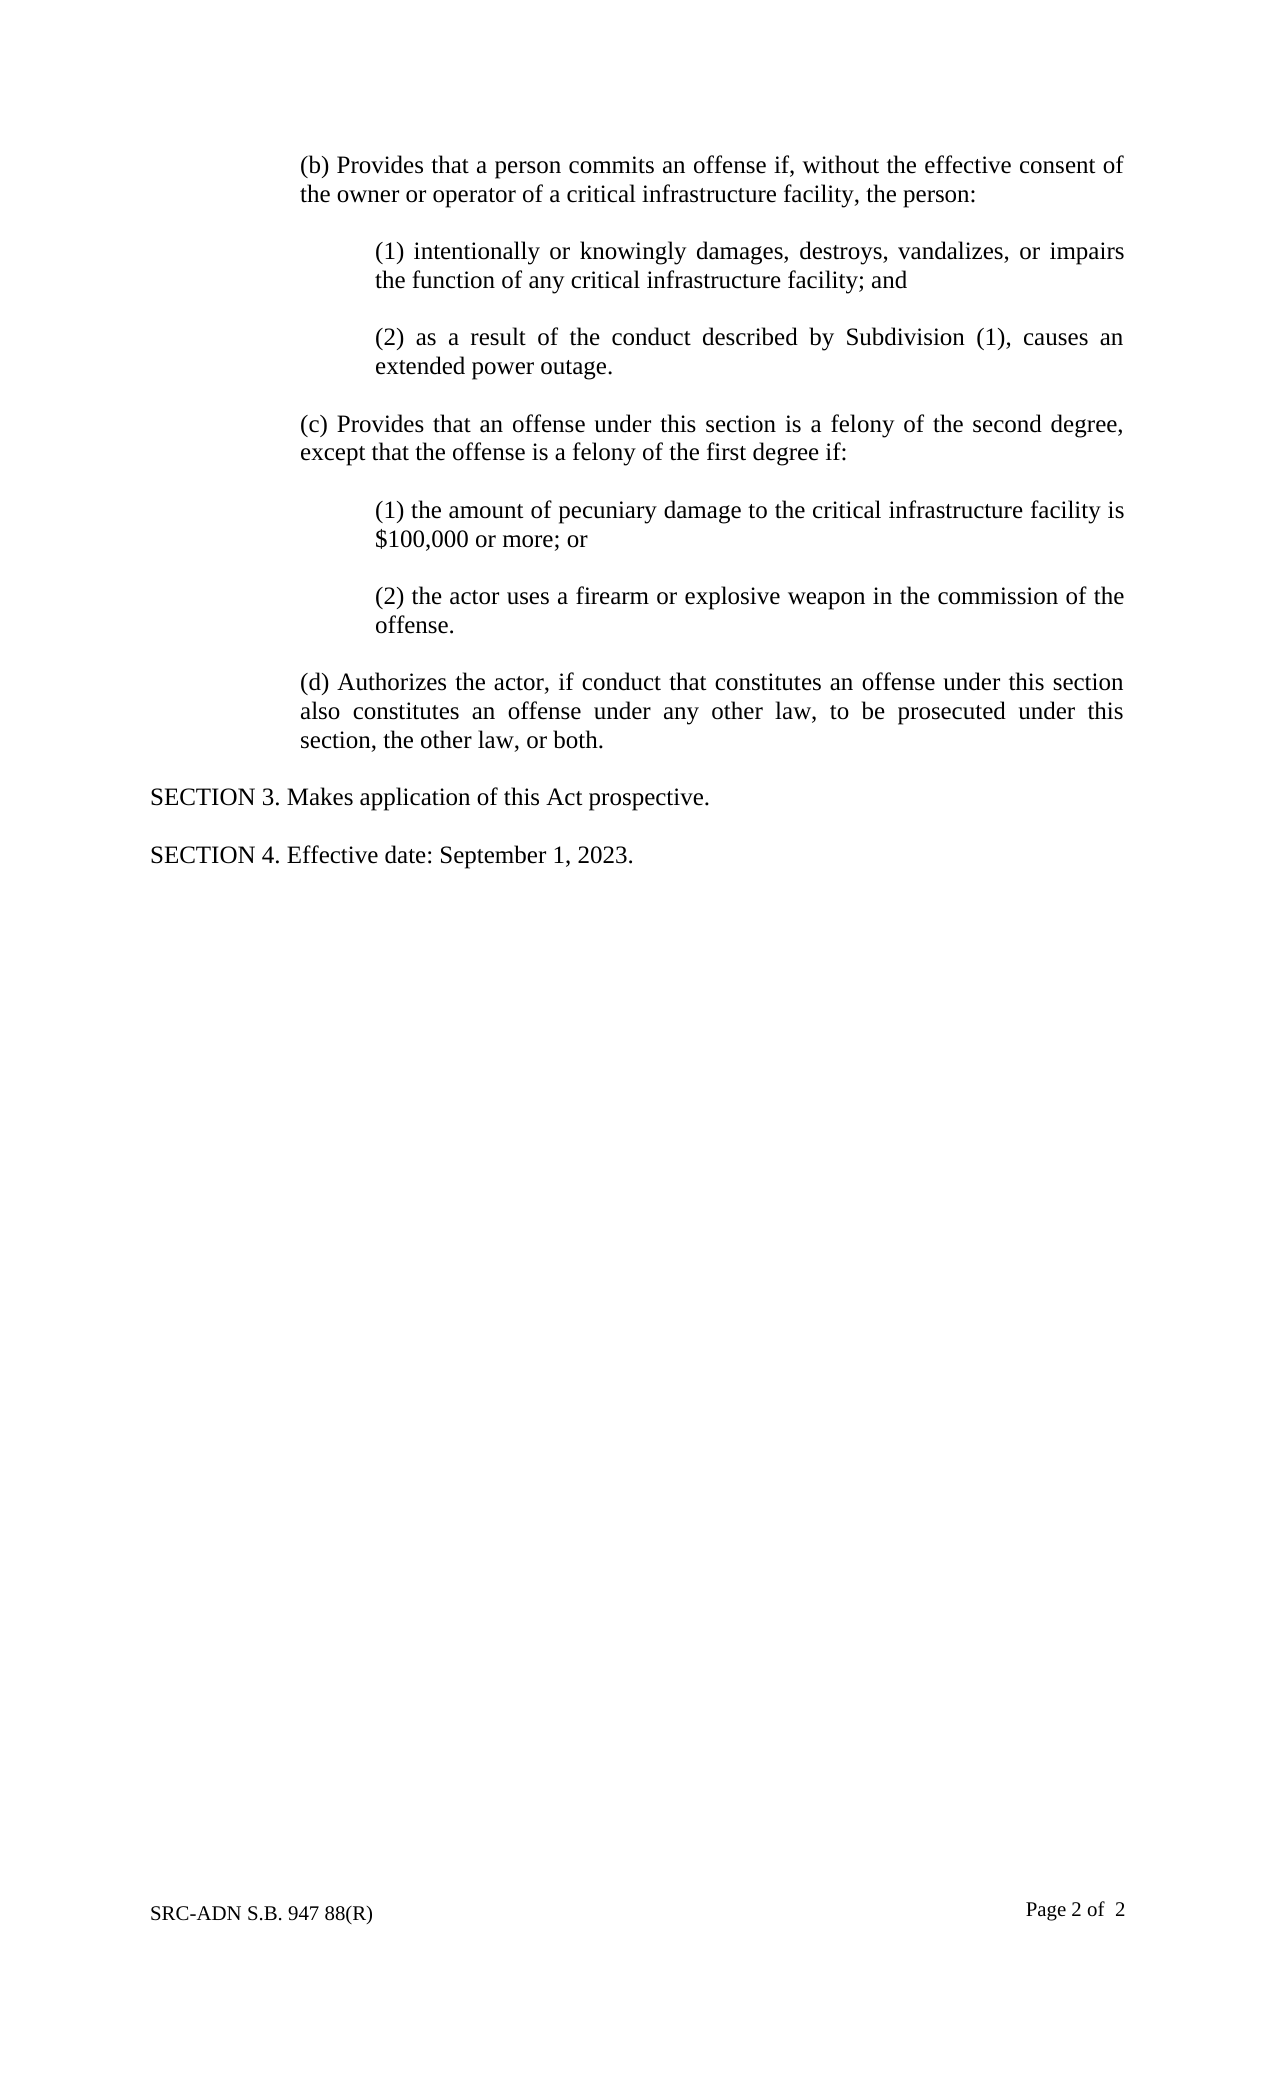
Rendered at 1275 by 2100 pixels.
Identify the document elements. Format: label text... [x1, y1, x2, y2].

text SECTION 3. Makes application of this Act prospective. [150, 782, 1125, 811]
text (b) Provides that a person commits an offense if, without the effective consent of the owner or operator of a critical infrastructure facility, the person: [300, 150, 1125, 207]
text (1) the amount of pecuniary damage to the critical infrastructure facility is $100,000 or more; or [375, 495, 1125, 552]
text (2) as a result of the conduct described by Subdivision (1), causes an extended power outage. [375, 322, 1125, 380]
text (2) the actor uses a firearm or explosive weapon in the commission of the offense. [375, 581, 1125, 639]
text (c) Provides that an offense under this section is a felony of the second degree, except that the offense is a felony of the first degree if: [300, 409, 1125, 466]
text (1) intentionally or knowingly damages, destroys, vandalizes, or impairs the function of any critical infrastructure facility; and [375, 236, 1125, 294]
text SECTION 4. Effective date: September 1, 2023. [150, 840, 1125, 869]
text (d) Authorizes the actor, if conduct that constitutes an offense under this section also constitutes an offense under any other law, to be prosecuted under this section, the other law, or both. [300, 667, 1125, 754]
